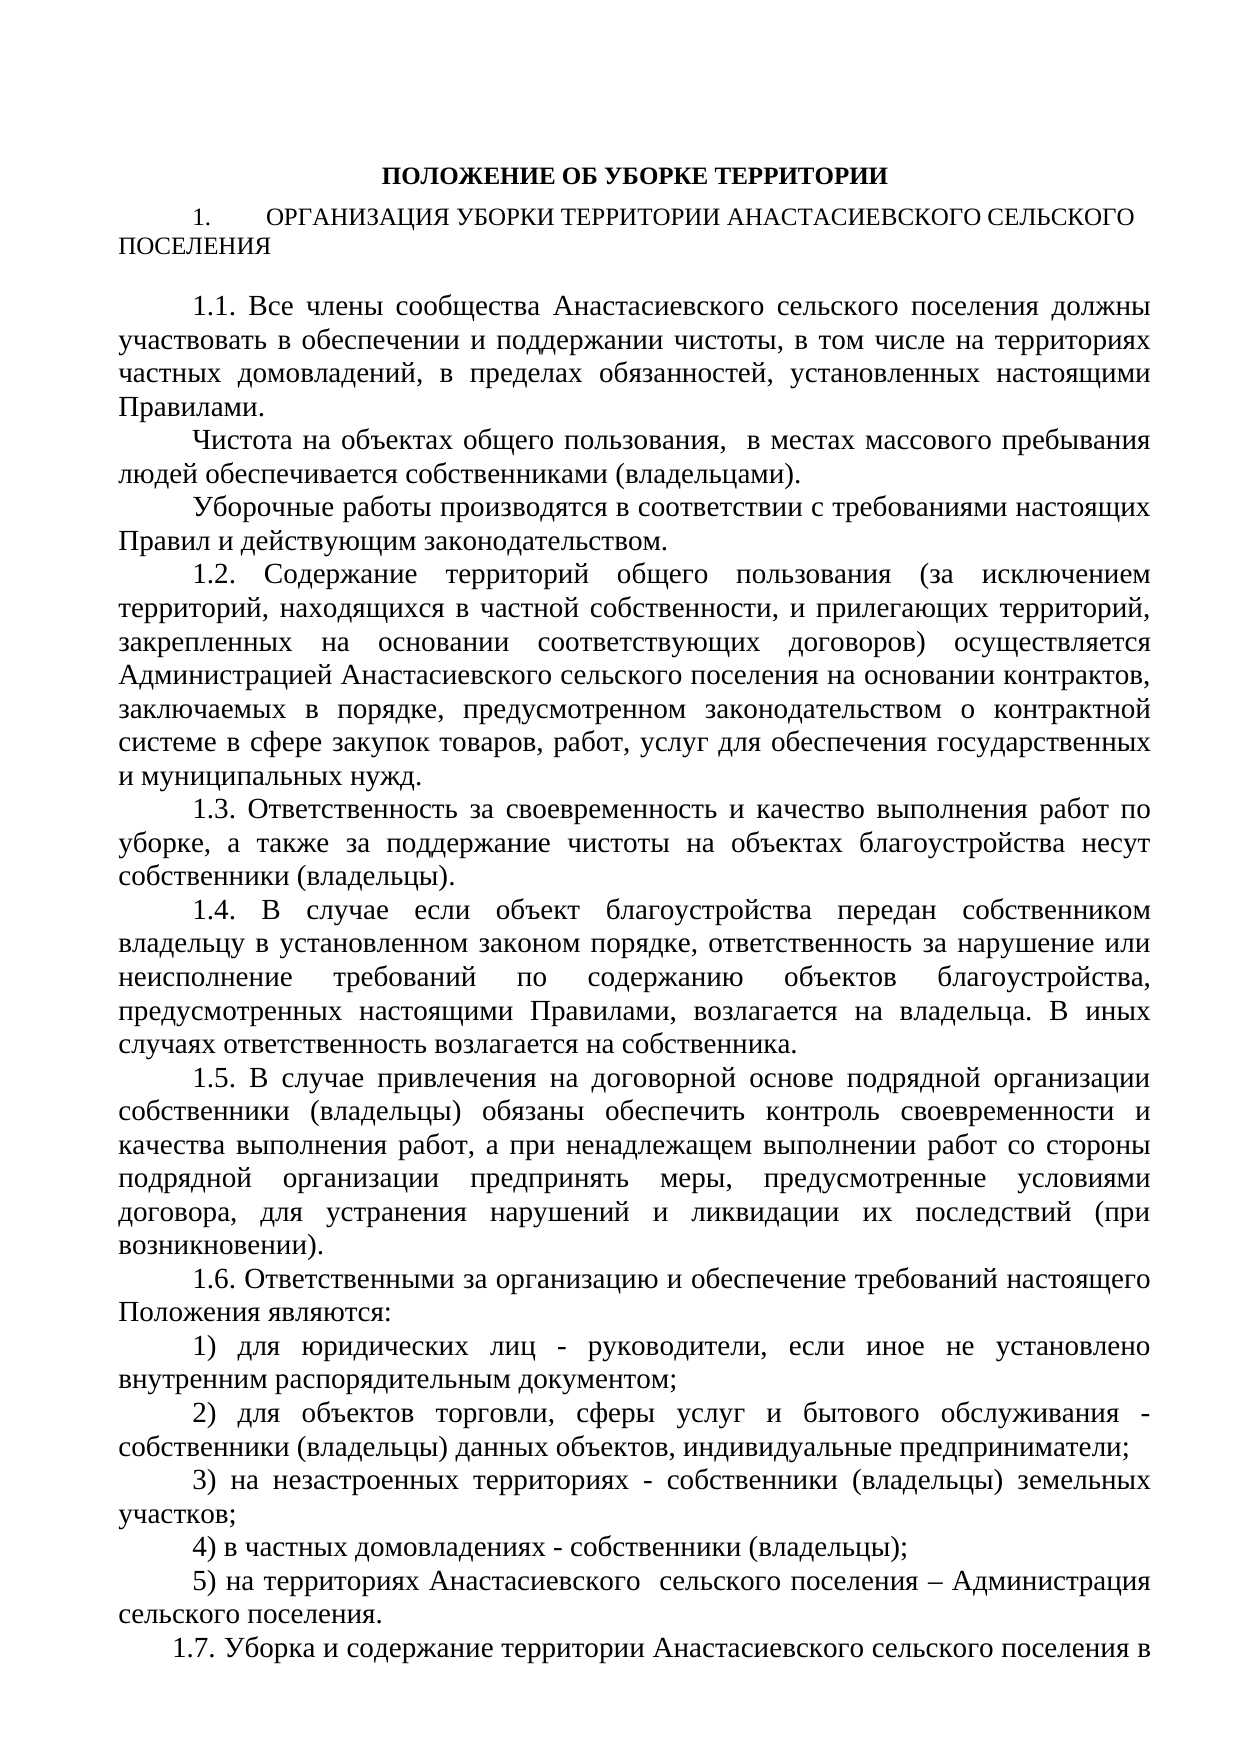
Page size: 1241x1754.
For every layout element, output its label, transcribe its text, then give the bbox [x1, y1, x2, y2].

text Уборочные работы производятся в соответствии с требованиями настоящих Правил и действующим законодательством. [118, 489, 1152, 557]
text 3) на незастроенных территориях - собственники (владельцы) земельных участков; [118, 1462, 1152, 1529]
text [118, 1630, 1152, 1663]
text 1.6. Ответственными за организацию и обеспечение требований настоящего Положения являются: [118, 1261, 1152, 1328]
text 1) для юридических лиц - руководители, если иное не установлено внутренним распорядительным документом; [118, 1328, 1152, 1395]
text 1.2. Содержание территорий общего пользования (за исключением территорий, находящихся в частной собственности, и прилегающих территорий, закрепленных на основании соответствующих договоров) осуществляется Администрацией Анастасиевского сельского поселения на основании контрактов, заключаемых в порядке, предусмотренном законодательством о контрактной системе в сфере закупок товаров, работ, услуг для обеспечения государственных и муниципальных нужд. [118, 557, 1152, 791]
text 2) для объектов торговли, сферы услуг и бытового обслуживания - собственники (владельцы) данных объектов, индивидуальные предприниматели; [118, 1395, 1152, 1462]
text 1.3. Ответственность за своевременность и качество выполнения работ по уборке, а также за поддержание чистоты на объектах благоустройства несут собственники (владельцы). [118, 791, 1152, 892]
text Чистота на объектах общего пользования, в местах массового пребывания людей обеспечивается собственниками (владельцами). [118, 422, 1152, 489]
text 1.5. В случае привлечения на договорной основе подрядной организации собственники (владельцы) обязаны обеспечить контроль своевременности и качества выполнения работ, а при ненадлежащем выполнении работ со стороны подрядной организации предпринять меры, предусмотренные условиями договора, для устранения нарушений и ликвидации их последствий (при возникновении). [118, 1060, 1152, 1261]
text ПОЛОЖЕНИЕ ОБ УБОРКЕ ТЕРРИТОРИИ [118, 161, 1152, 189]
text 4) в частных домовладениях - собственники (владельцы); [118, 1529, 1152, 1563]
list ОРГАНИЗАЦИЯ УБОРКИ ТЕРРИТОРИИ АНАСТАСИЕВСКОГО СЕЛЬСКОГО ПОСЕЛЕНИЯ [118, 202, 1152, 259]
text 1.1. Все члены сообщества Анастасиевского сельского поселения должны участвовать в обеспечении и поддержании чистоты, в том числе на территориях частных домовладений, в пределах обязанностей, установленных настоящими Правилами. [118, 288, 1152, 422]
text 5) на территориях Анастасиевского сельского поселения – Администрация сельского поселения. [118, 1563, 1152, 1630]
text 1.4. В случае если объект благоустройства передан собственником владельцу в установленном законом порядке, ответственность за нарушение или неисполнение требований по содержанию объектов благоустройства, предусмотренных настоящими Правилами, возлагается на владельца. В иных случаях ответственность возлагается на собственника. [118, 892, 1152, 1060]
